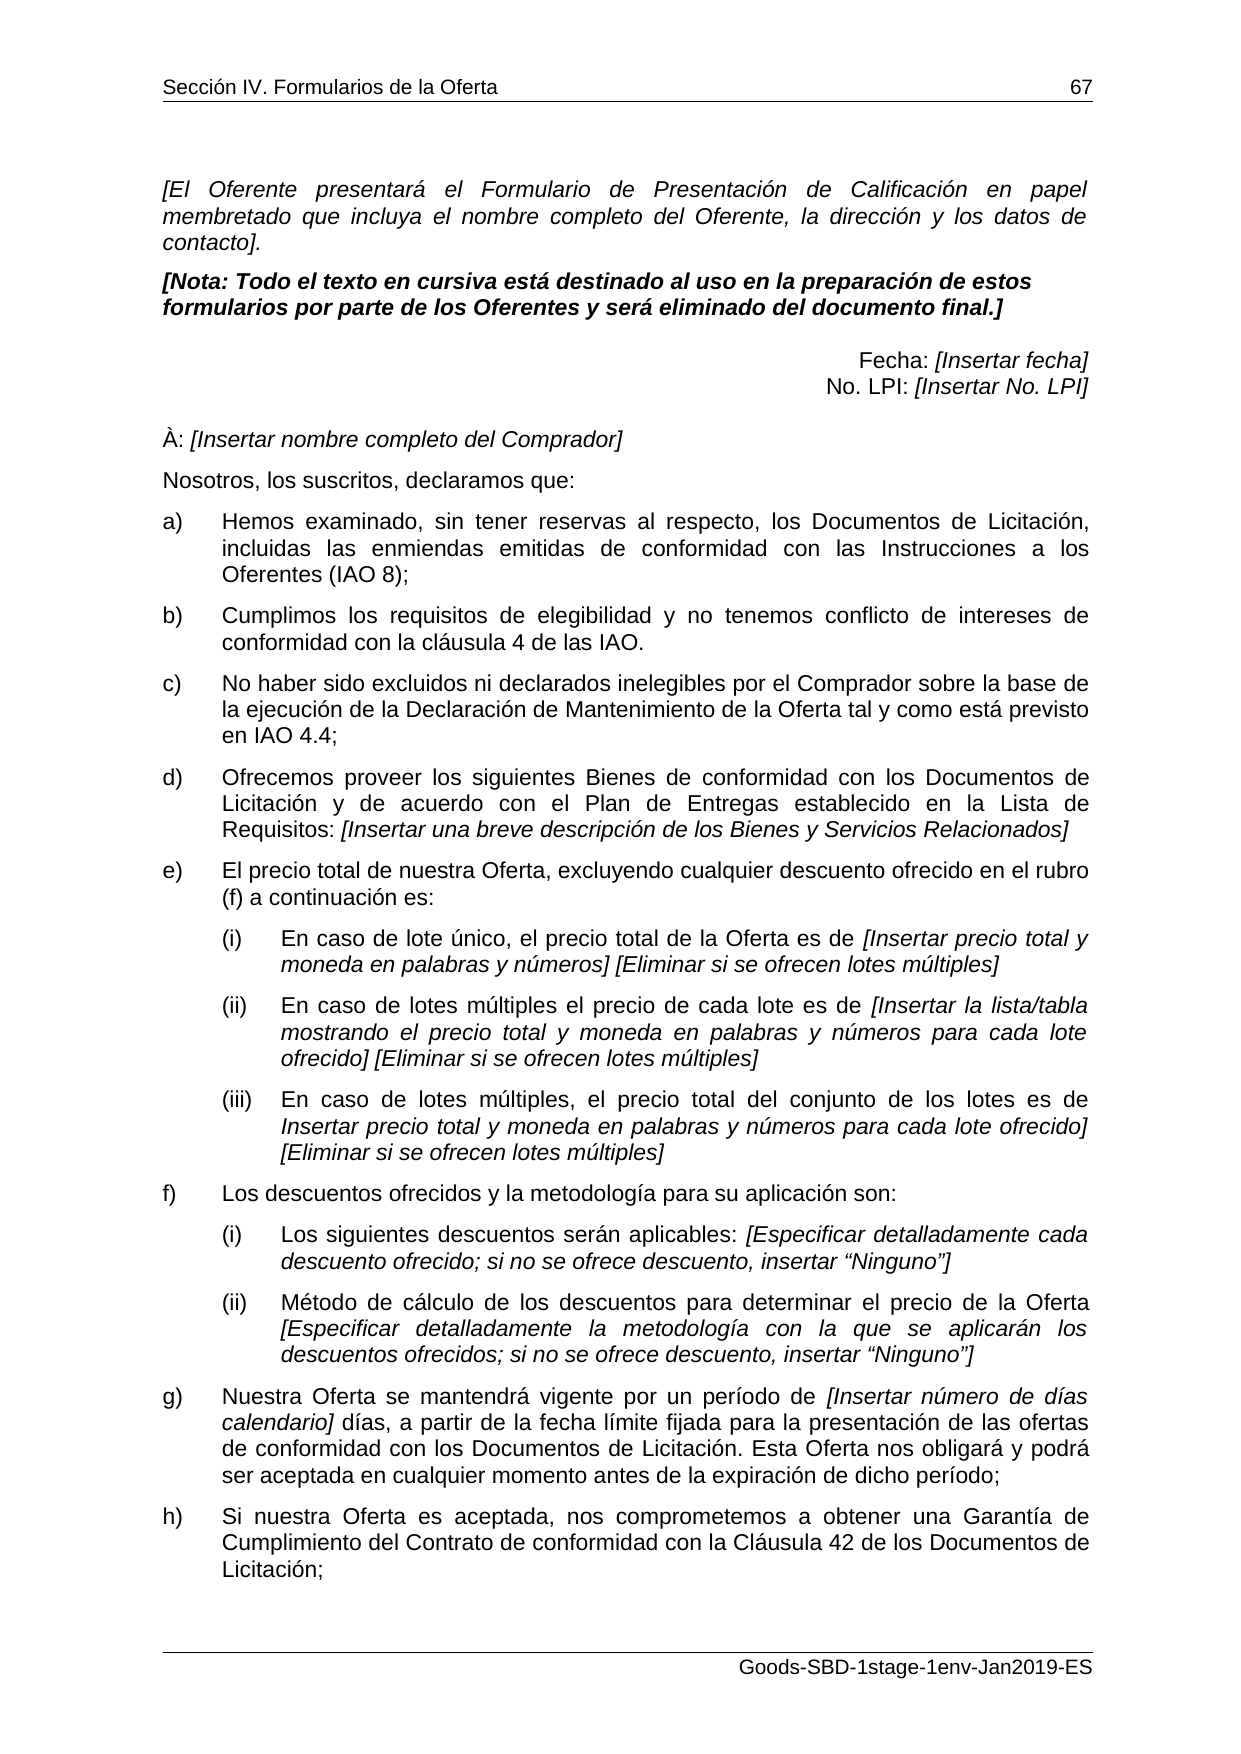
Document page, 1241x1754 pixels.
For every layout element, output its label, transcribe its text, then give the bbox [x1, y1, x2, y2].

list En caso de lotes múltiples el precio de cada lote es de [Insertar la lista/tabla mostrando el precio total y moneda en palabras y números para cada lote ofrecido] [Eliminar si se ofrecen lotes múltiples] [222, 992, 1090, 1071]
list Los descuentos ofrecidos y la metodología para su aplicación son: [162, 1180, 1090, 1206]
list Nuestra Oferta se mantendrá vigente por un período de [Insertar número de días calendario] días, a partir de la fecha límite fijada para la presentación de las ofertas de conformidad con los Documentos de Licitación. Esta Oferta nos obligará y podrá ser aceptada en cualquier momento antes de la expiración de dicho período; [162, 1383, 1090, 1488]
list Hemos examinado, sin tener reservas al respecto, los Documentos de Licitación, incluidas las enmiendas emitidas de conformidad con las Instrucciones a los Oferentes (IAO 8); [162, 508, 1090, 587]
list El precio total de nuestra Oferta, excluyendo cualquier descuento ofrecido en el rubro (f) a continuación es: [162, 857, 1090, 910]
text [Nota: Todo el texto en cursiva está destinado al uso en la preparación de estos formularios por parte de los Oferentes y será eliminado del documento final.] [162, 268, 1090, 321]
text Nosotros, los suscritos, declaramos que: [162, 467, 1090, 493]
list Los siguientes descuentos serán aplicables: [Especificar detalladamente cada descuento ofrecido; si no se ofrece descuento, insertar “Ninguno”] [222, 1221, 1090, 1274]
list En caso de lotes múltiples, el precio total del conjunto de los lotes es de Insertar precio total y moneda en palabras y números para cada lote ofrecido] [Eliminar si se ofrecen lotes múltiples] [222, 1086, 1090, 1165]
list Si nuestra Oferta es aceptada, nos comprometemos a obtener una Garantía de Cumplimiento del Contrato de conformidad con la Cláusula 42 de los Documentos de Licitación; [162, 1503, 1090, 1582]
list Ofrecemos proveer los siguientes Bienes de conformidad con los Documentos de Licitación y de acuerdo con el Plan de Entregas establecido en la Lista de Requisitos: [Insertar una breve descripción de los Bienes y Servicios Relacionados] [162, 763, 1090, 843]
text À: [Insertar nombre completo del Comprador] [162, 426, 1090, 452]
text No. LPI: [Insertar No. LPI] [753, 373, 1090, 400]
list Método de cálculo de los descuentos para determinar el precio de la Oferta [Especificar detalladamente la metodología con la que se aplicarán los descuentos ofrecidos; si no se ofrece descuento, insertar “Ninguno”] [222, 1289, 1090, 1368]
list En caso de lote único, el precio total de la Oferta es de [Insertar precio total y moneda en palabras y números] [Eliminar si se ofrecen lotes múltiples] [222, 925, 1090, 978]
text [El Oferente presentará el Formulario de Presentación de Calificación en papel membretado que incluya el nombre completo del Oferente, la dirección y los datos de contacto]. [162, 176, 1090, 255]
list No haber sido excluidos ni declarados inelegibles por el Comprador sobre la base de la ejecución de la Declaración de Mantenimiento de la Oferta tal y como está previsto en IAO 4.4; [162, 670, 1090, 749]
list Cumplimos los requisitos de elegibilidad y no tenemos conflicto de intereses de conformidad con la cláusula 4 de las IAO. [162, 602, 1090, 655]
text Fecha: [Insertar fecha] [753, 347, 1090, 373]
